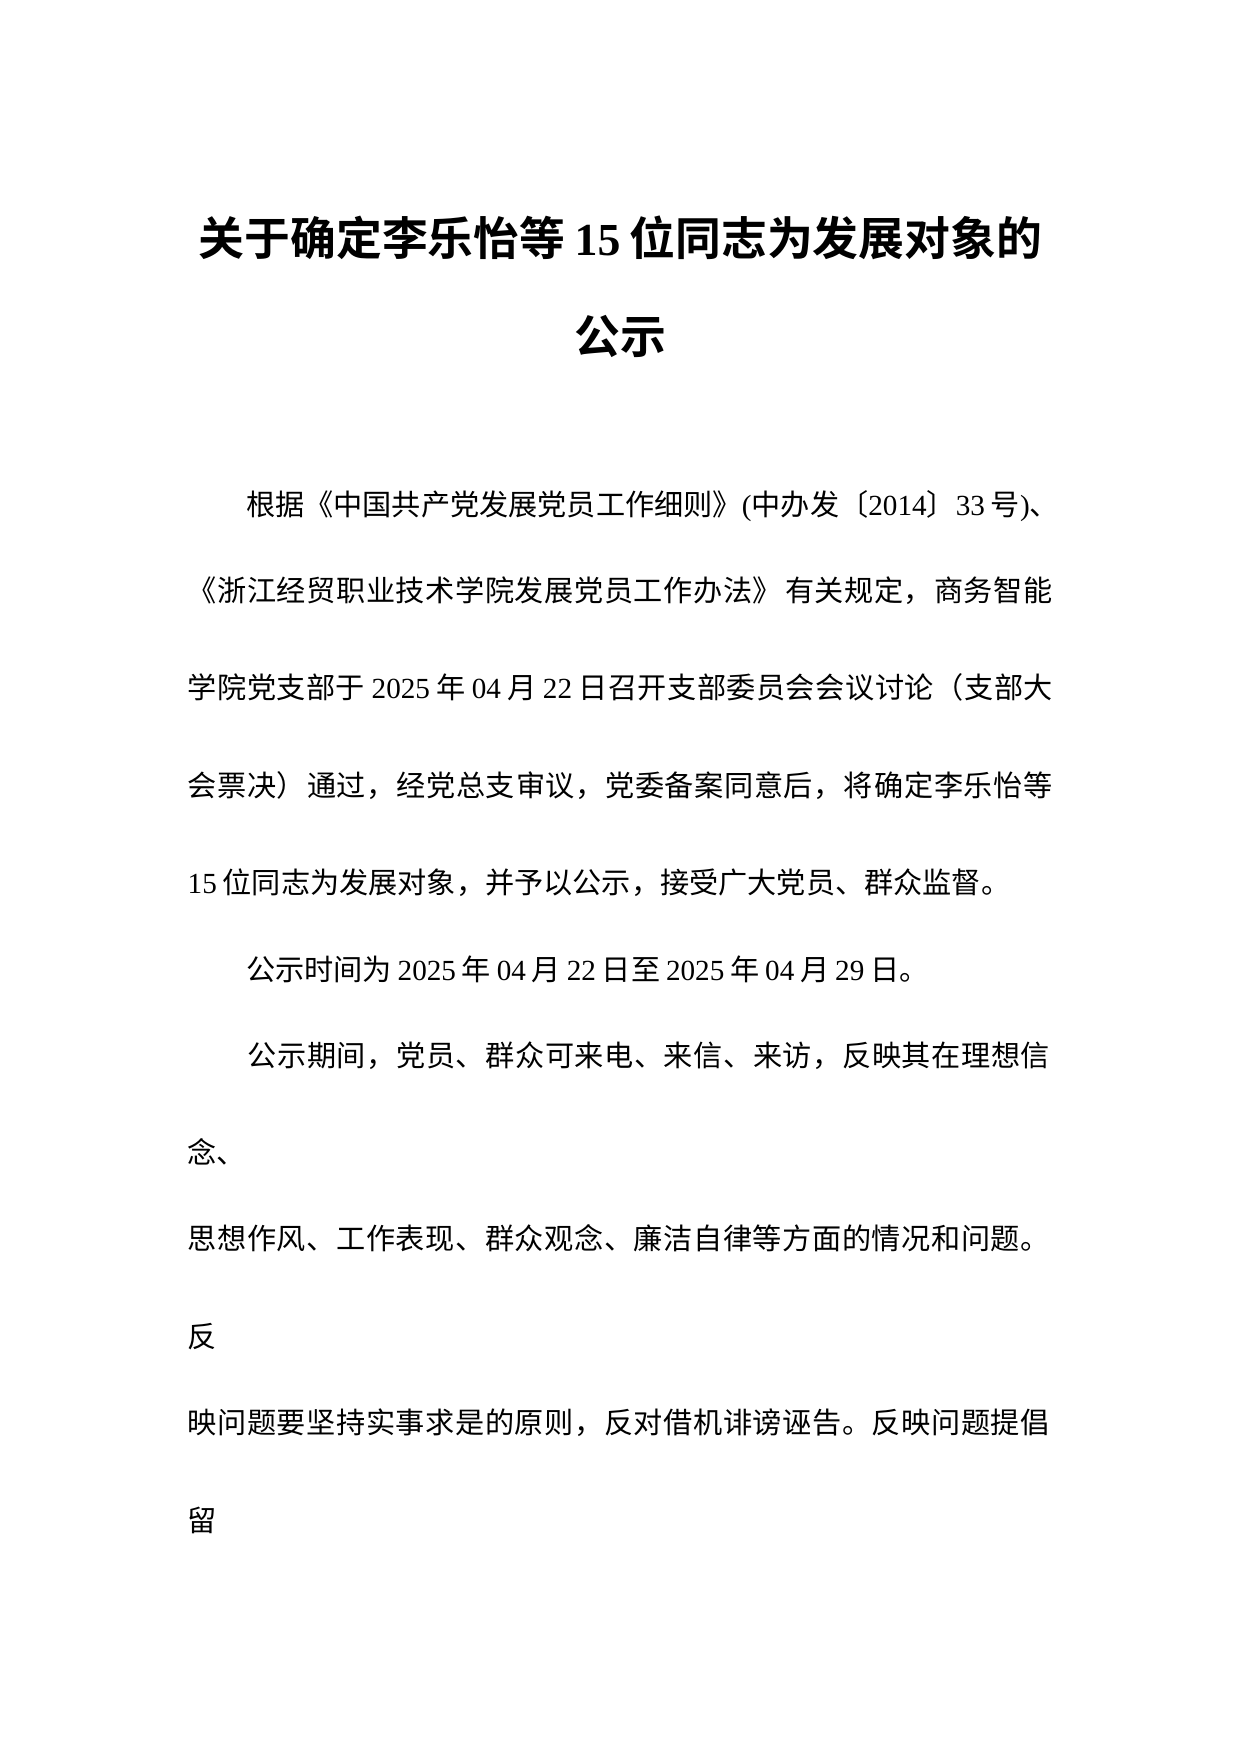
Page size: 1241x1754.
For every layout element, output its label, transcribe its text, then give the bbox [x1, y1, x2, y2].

text 关于确定李乐怡等15位同志为发展对象的公示 [187, 187, 1053, 382]
text 映问题要坚持实事求是的原则，反对借机诽谤诬告。反映问题提倡留 [187, 1388, 1053, 1551]
text 根据《中国共产党发展党员工作细则》(中办发〔2014〕33号)、 [187, 470, 1053, 535]
text 思想作风、工作表现、群众观念、廉洁自律等方面的情况和问题。反 [187, 1204, 1053, 1367]
text 公示期间，党员、群众可来电、来信、来访，反映其在理想信念、 [187, 1021, 1053, 1183]
text 《浙江经贸职业技术学院发展党员工作办法》有关规定，商务智能学院党支部于2025年04月22日召开支部委员会会议讨论（支部大会票决）通过，经党总支审议，党委备案同意后，将确定李乐怡等15位同志为发展对象，并予以公示，接受广大党员、群众监督。 [187, 556, 1053, 914]
text 公示时间为2025年04月22日至2025年04月29日。 [187, 935, 1053, 1000]
